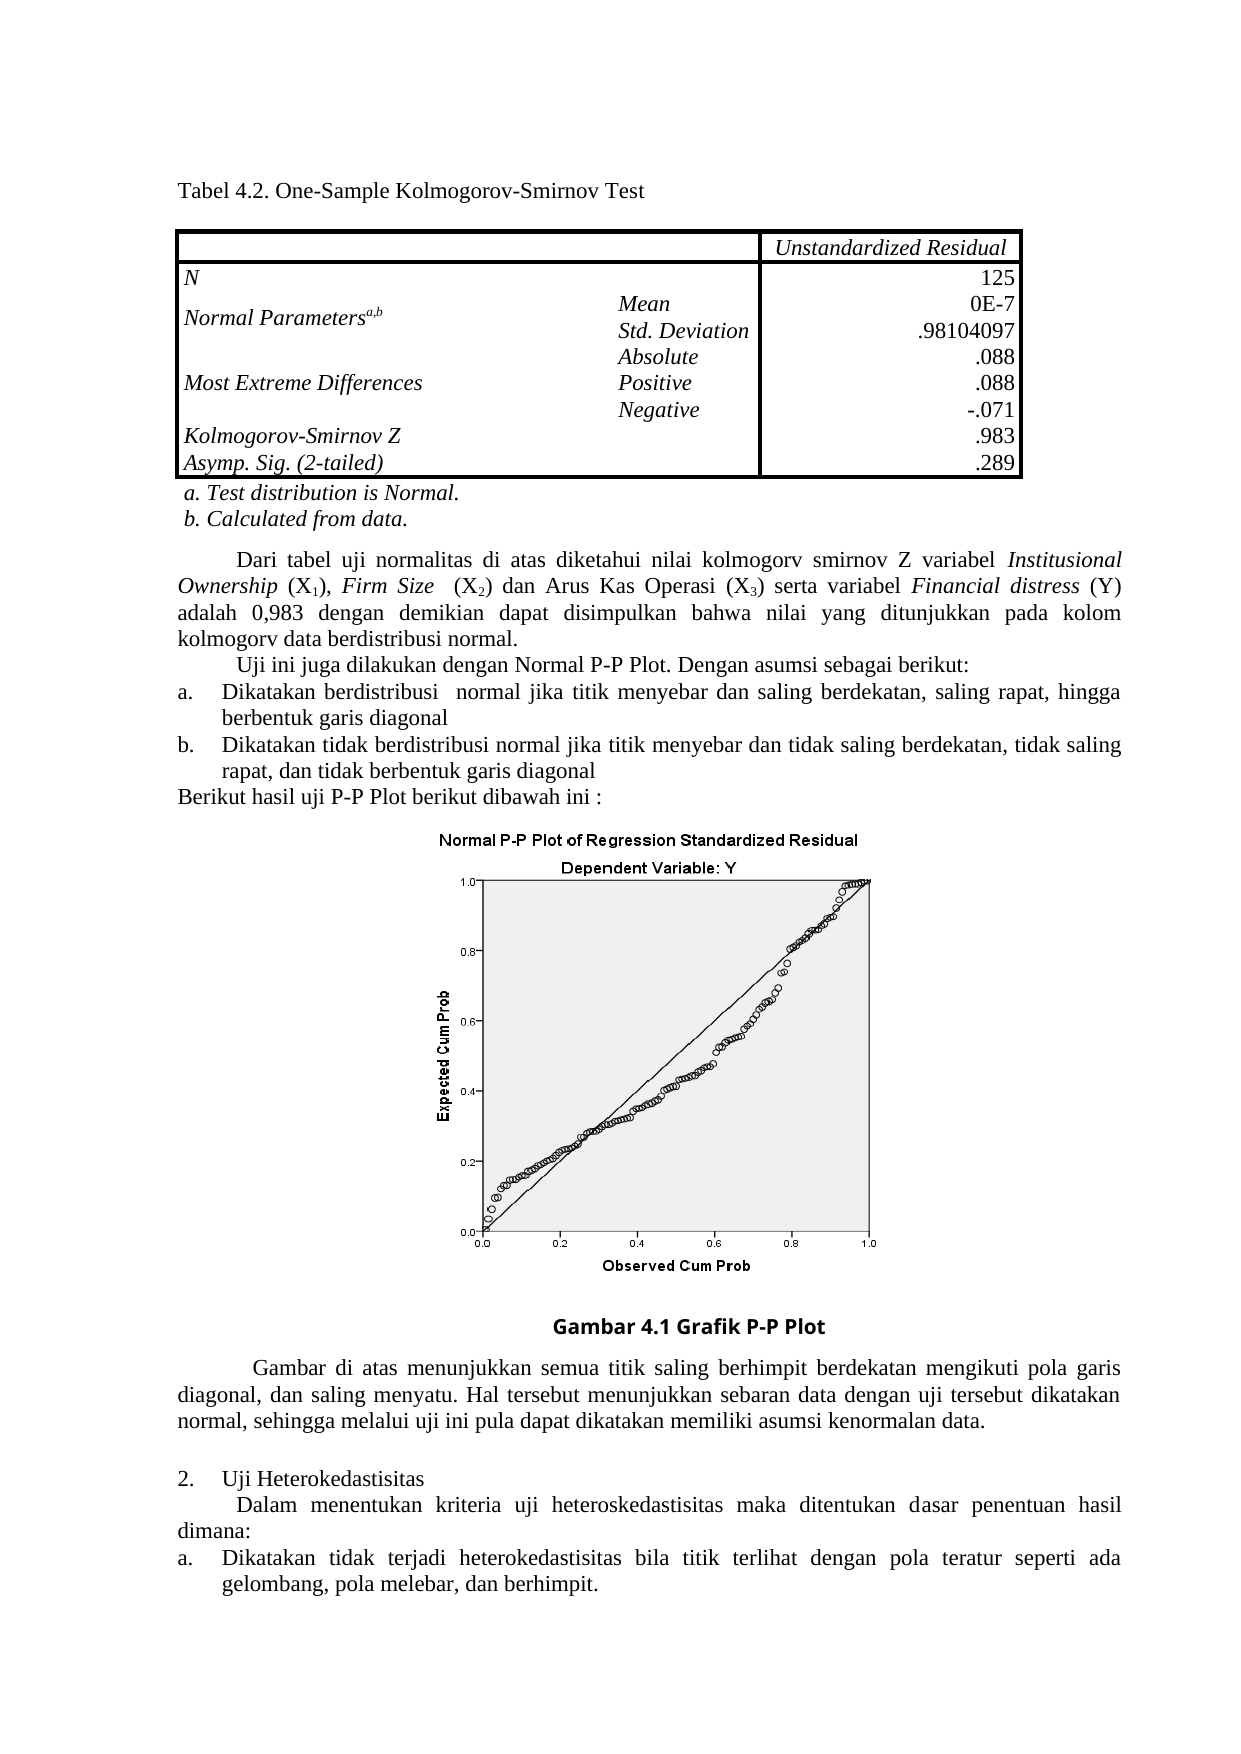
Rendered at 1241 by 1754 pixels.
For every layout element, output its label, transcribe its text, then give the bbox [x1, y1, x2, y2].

table_cell Mean [612, 290, 758, 317]
table_cell a. Test distribution is Normal. [177, 479, 1021, 505]
table_cell Normal Parametersa,b [179, 290, 612, 343]
table_cell 0E-7 [762, 290, 1019, 317]
table_cell -.071 [762, 396, 1019, 422]
table_cell Absolute [612, 343, 758, 369]
table_cell 125 [762, 264, 1019, 290]
table_cell Unstandardized Residual [762, 234, 1019, 260]
text Uji ini juga dilakukan dengan Normal P-P Plot. Dengan asumsi sebagai berikut: [177, 652, 1122, 678]
text Gambar 4.1 Grafik P-P Plot [477, 1312, 1122, 1340]
picture [328, 819, 970, 1286]
table_header Tabel 4.2. One-Sample Kolmogorov-Smirnov Test [177, 177, 1021, 229]
table_cell Negative [612, 396, 758, 422]
text Berikut hasil uji P-P Plot berikut dibawah ini : [177, 783, 1122, 810]
table_cell [179, 234, 758, 260]
text Dalam menentukan kriteria uji heteroskedastisitas maka ditentukan dasar penentuan hasil dimana: [177, 1491, 1122, 1544]
table_cell .983 [762, 422, 1019, 448]
text 2. Uji Heterokedastisitas [177, 1465, 1122, 1491]
table_cell .98104097 [762, 317, 1019, 343]
table_cell .289 [762, 449, 1019, 475]
table_cell Positive [612, 370, 758, 396]
text Dari tabel uji normalitas di atas diketahui nilai kolmogorv smirnov Z variabel Institusional Ownership (X1), Firm Size (X2) dan Arus Kas Operasi (X3) serta variabel Financial distress (Y) adalah 0,983 dengan demikian dapat disimpulkan bahwa nilai yang ditunjukkan pada kolom kolmogorv data berdistribusi normal. [177, 546, 1122, 652]
table_cell Std. Deviation [612, 317, 758, 343]
text b. Dikatakan tidak berdistribusi normal jika titik menyebar dan tidak saling berdekatan, tidak saling rapat, dan tidak berbentuk garis diagonal [177, 731, 1122, 783]
table_cell Most Extreme Differences [179, 343, 612, 422]
table_cell Asymp. Sig. (2-tailed) [179, 449, 758, 475]
text Gambar di atas menunjukkan semua titik saling berhimpit berdekatan mengikuti pola garis diagonal, dan saling menyatu. Hal tersebut menunjukkan sebaran data dengan uji tersebut dikatakan normal, sehingga melalui uji ini pula dapat dikatakan memiliki asumsi kenormalan data. [177, 1354, 1122, 1433]
table_cell .088 [762, 370, 1019, 396]
text a. Dikatakan berdistribusi normal jika titik menyebar dan saling berdekatan, saling rapat, hingga berbentuk garis diagonal [177, 678, 1122, 731]
list Dikatakan tidak terjadi heterokedastisitas bila titik terlihat dengan pola teratur seperti ada gelombang, pola melebar, dan berhimpit. [177, 1544, 1122, 1596]
table_cell Kolmogorov-Smirnov Z [179, 422, 758, 448]
table_cell N [179, 264, 758, 290]
table_cell .088 [762, 343, 1019, 369]
table_cell b. Calculated from data. [177, 505, 1021, 532]
